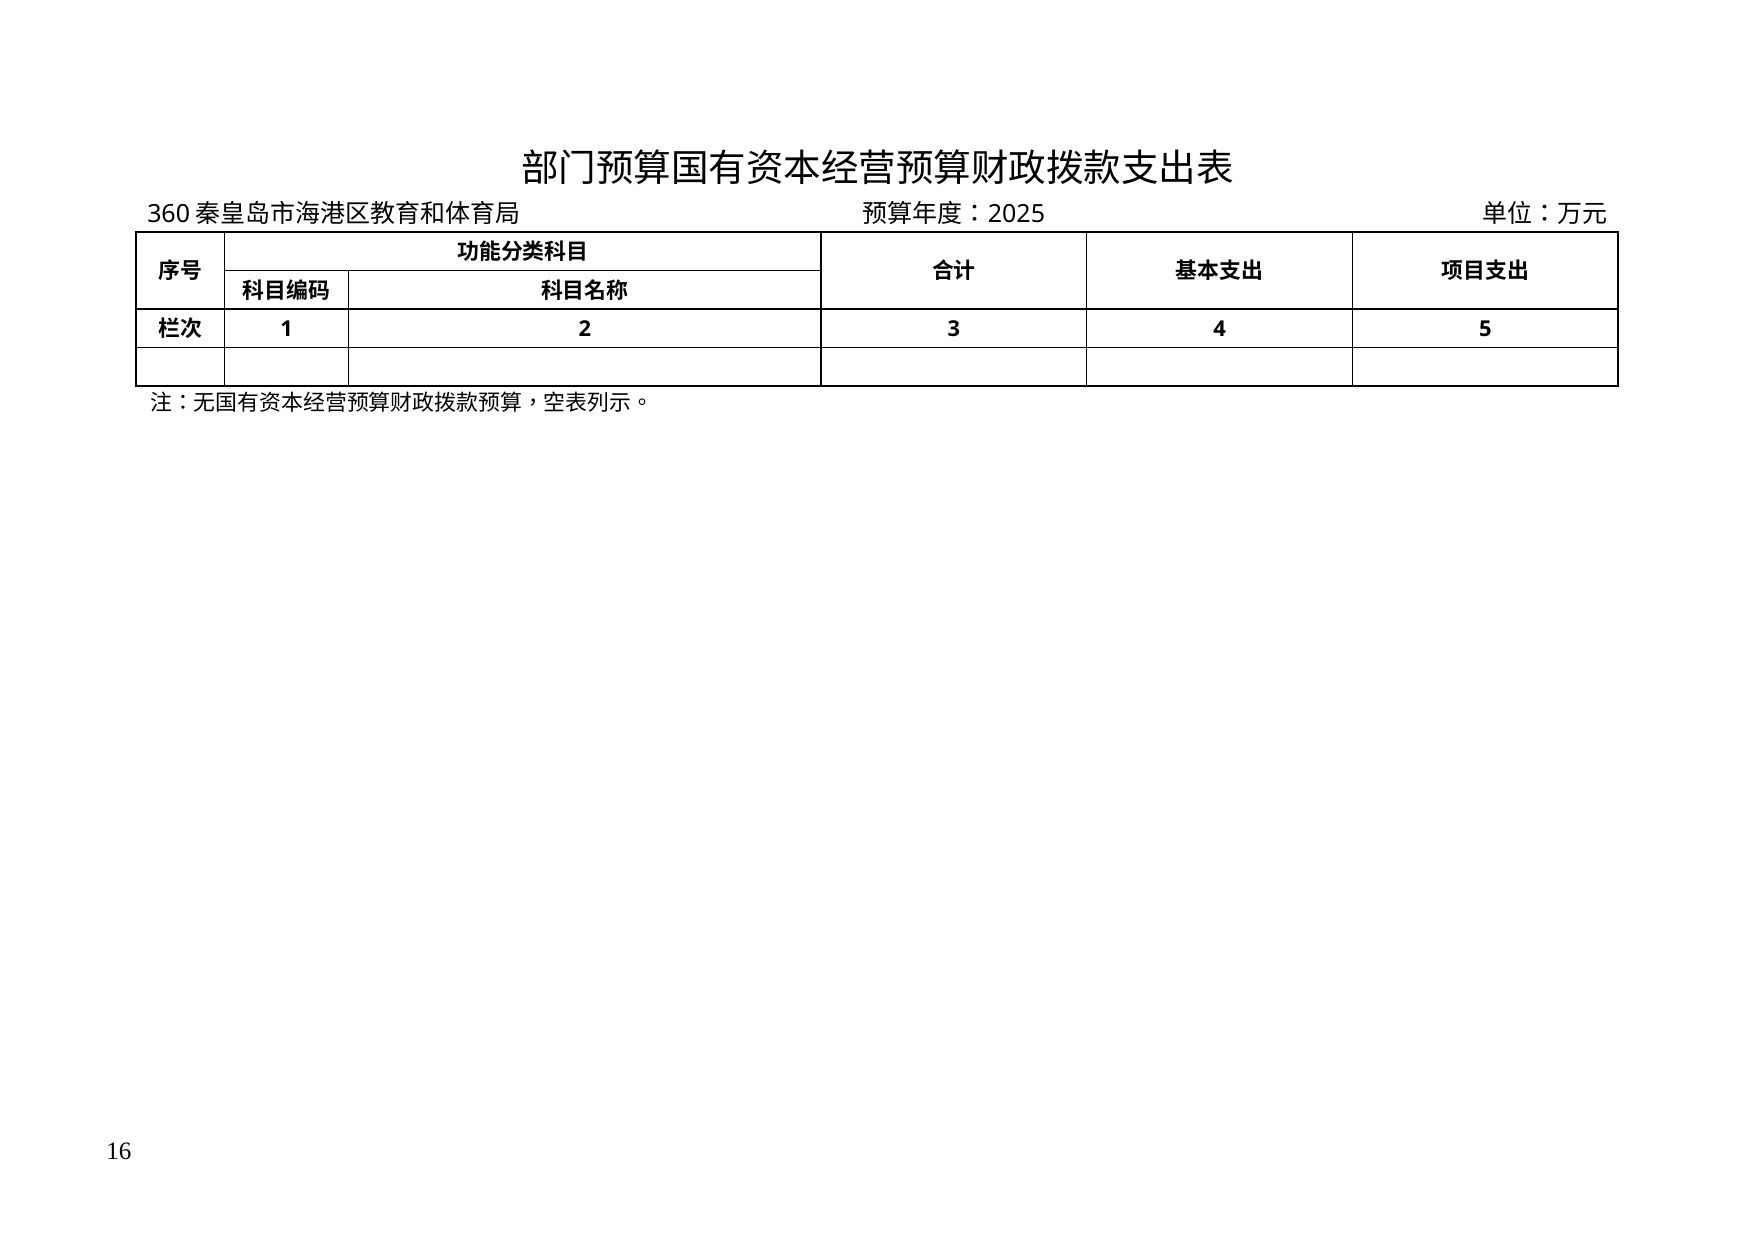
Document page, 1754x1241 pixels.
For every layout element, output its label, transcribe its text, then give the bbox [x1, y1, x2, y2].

table_cell 5 [1353, 310, 1617, 347]
table_cell 序号 [137, 233, 224, 308]
table_header 预算年度：2025 [822, 195, 1086, 231]
table_header 单位：万元 [1087, 195, 1617, 231]
table_cell 3 [822, 310, 1086, 347]
table_cell [1087, 348, 1352, 385]
table_cell 合计 [822, 233, 1086, 308]
table_cell 4 [1087, 310, 1352, 347]
table_cell [137, 348, 224, 385]
table_header 360秦皇岛市海港区教育和体育局 [137, 195, 820, 231]
table_cell 2 [349, 310, 820, 347]
table_cell 科目名称 [349, 271, 820, 308]
table_cell 项目支出 [1353, 233, 1617, 308]
table_cell 基本支出 [1087, 233, 1352, 308]
text 部门预算国有资本经营预算财政拨款支出表 [106, 142, 1648, 193]
table_cell [822, 348, 1086, 385]
table_cell 栏次 [137, 310, 224, 347]
table_cell [349, 348, 820, 385]
table_cell 1 [225, 310, 348, 347]
text 注：无国有资本经营预算财政拨款预算，空表列示。 [106, 387, 1648, 416]
table_cell [225, 348, 348, 385]
table_cell [1353, 348, 1617, 385]
table_cell 科目编码 [225, 271, 348, 308]
table_cell 功能分类科目 [225, 233, 820, 270]
